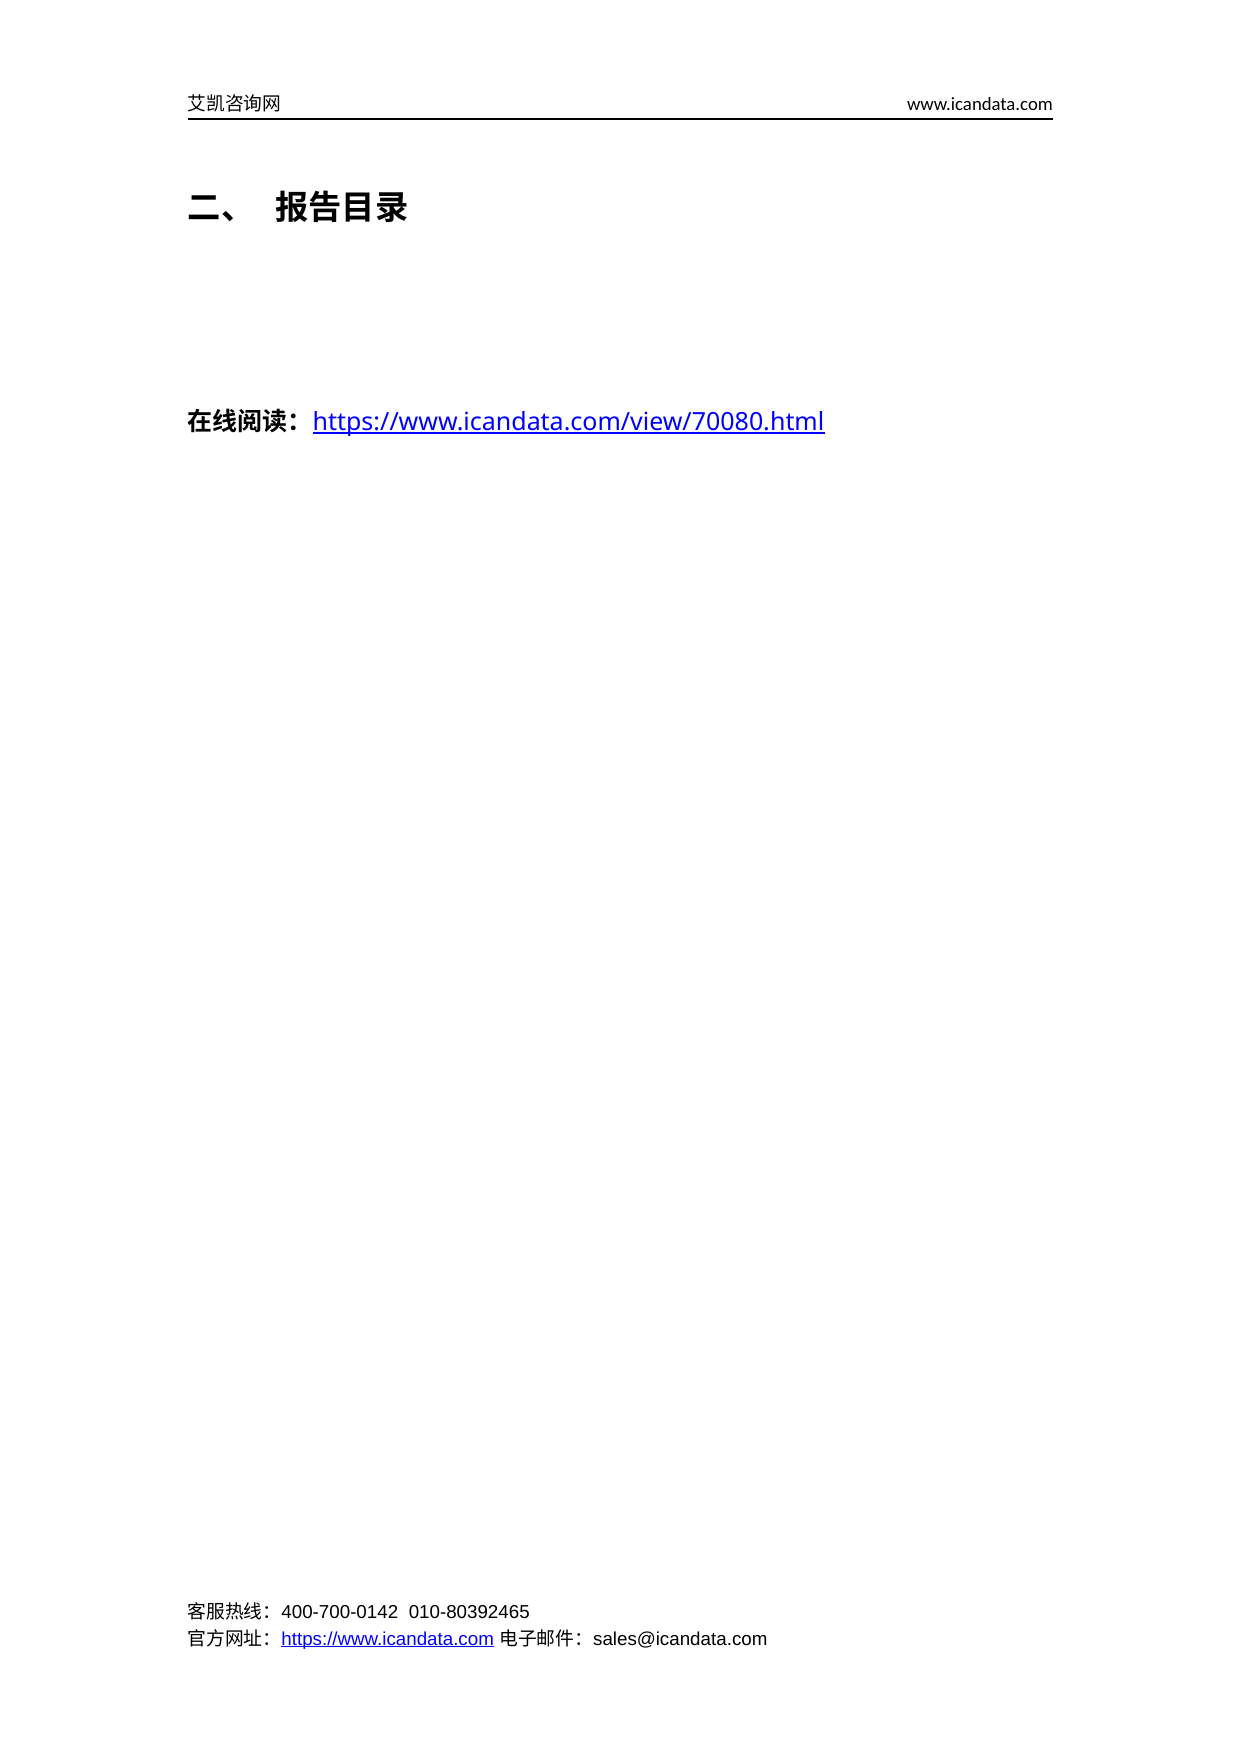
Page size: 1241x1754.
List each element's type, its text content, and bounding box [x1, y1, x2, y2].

subtitle 报告目录 [187, 172, 1053, 237]
text 在线阅读：https://www.icandata.com/view/70080.html [187, 387, 1053, 452]
